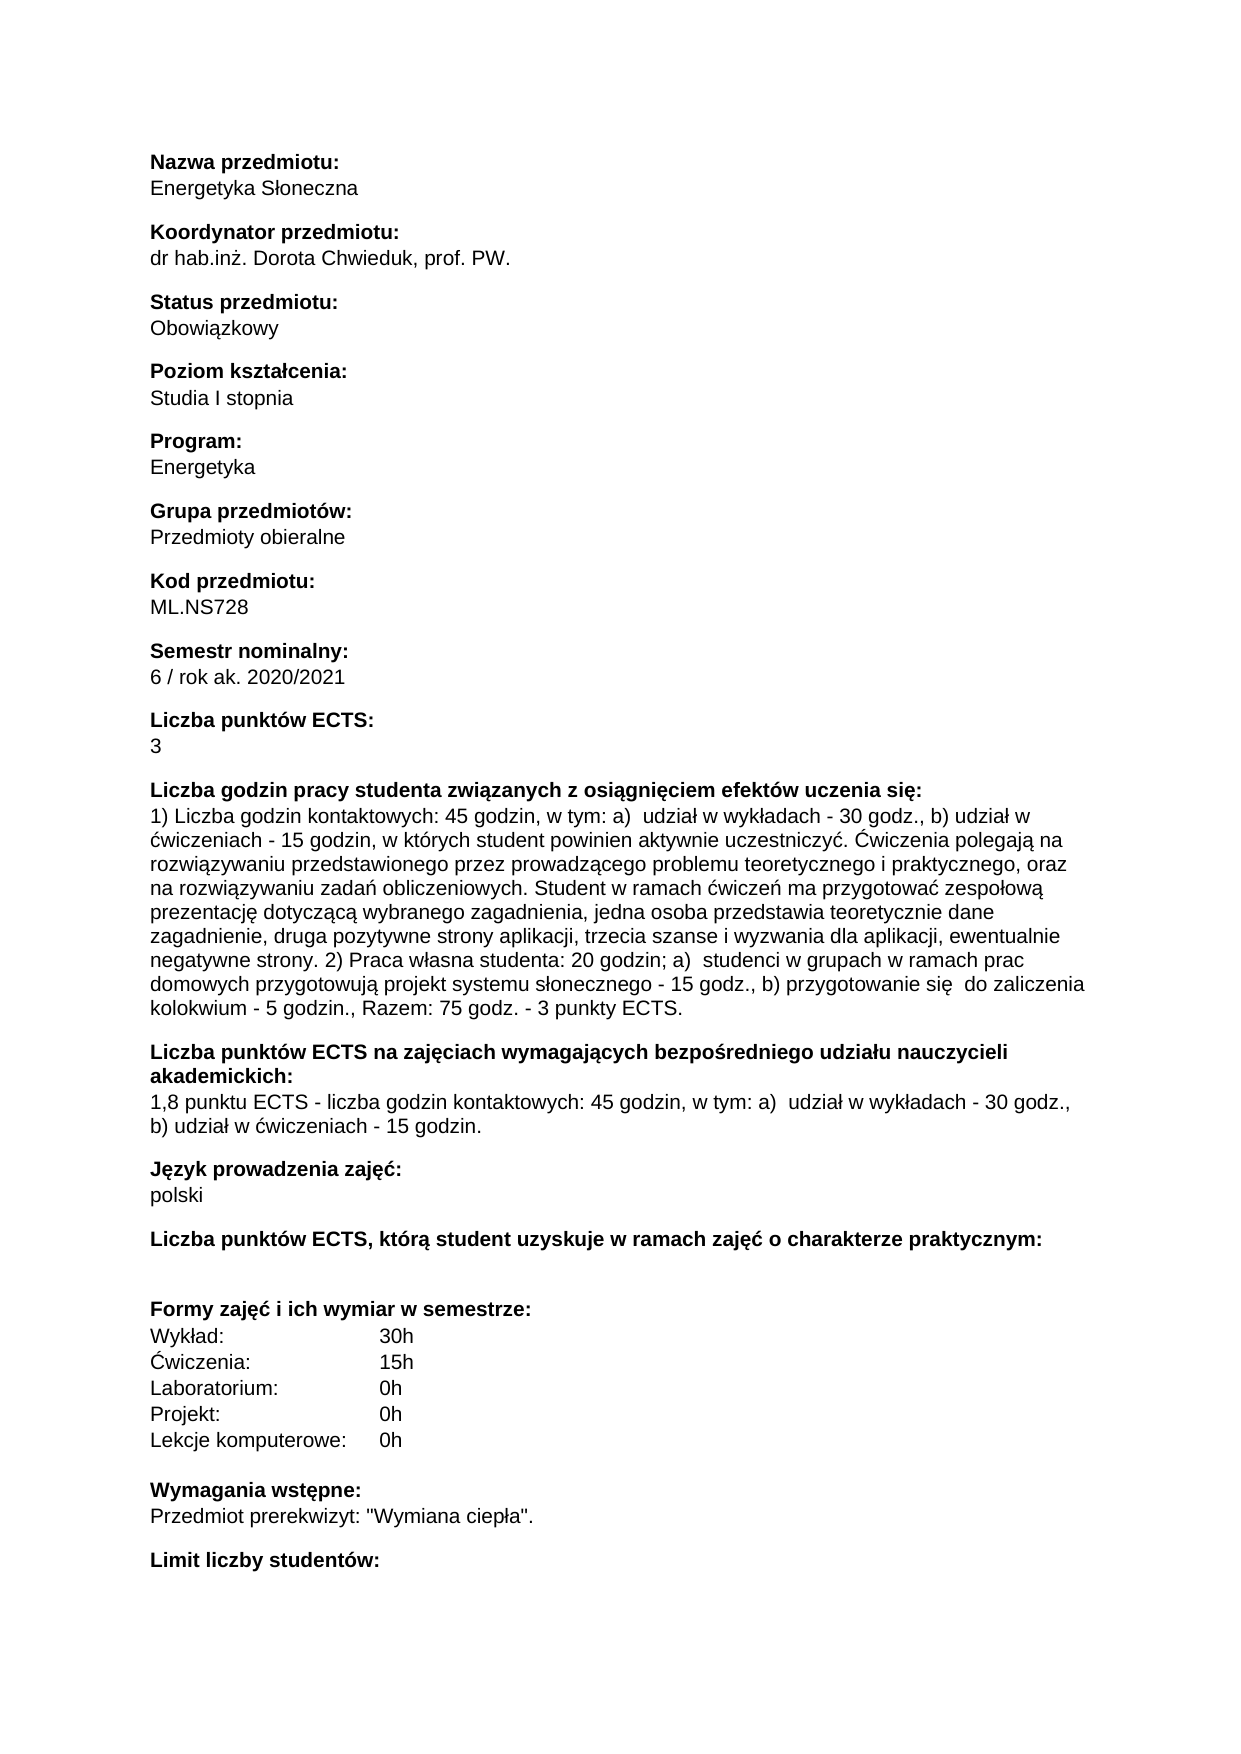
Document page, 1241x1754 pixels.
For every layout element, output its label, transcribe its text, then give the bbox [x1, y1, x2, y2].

text 1,8 punktu ECTS - liczba godzin kontaktowych: 45 godzin, w tym: a) udział w wykładach - 30 godz., b) udział w ćwiczeniach - 15 godzin. [150, 1089, 1090, 1137]
text 1) Liczba godzin kontaktowych: 45 godzin, w tym: a) udział w wykładach - 30 godz., b) udział w ćwiczeniach - 15 godzin, w których student powinien aktywnie uczestniczyć. Ćwiczenia polegają na rozwiązywaniu przedstawionego przez prowadzącego problemu teoretycznego i praktycznego, oraz na rozwiązywaniu zadań obliczeniowych. Student w ramach ćwiczeń ma przygotować zespołową prezentację dotyczącą wybranego zagadnienia, jedna osoba przedstawia teoretycznie dane zagadnienie, druga pozytywne strony aplikacji, trzecia szanse i wyzwania dla aplikacji, ewentualnie negatywne strony. 2) Praca własna studenta: 20 godzin; a) studenci w grupach w ramach prac domowych przygotowują projekt systemu słonecznego - 15 godz., b) przygotowanie się do zaliczenia kolokwium - 5 godzin., Razem: 75 godz. - 3 punkty ECTS. [150, 804, 1090, 1020]
text Obowiązkowy [150, 316, 1090, 339]
text Liczba godzin pracy studenta związanych z osiągnięciem efektów uczenia się: [150, 778, 1090, 802]
table_cell 0h [369, 1374, 597, 1400]
text Status przedmiotu: [150, 289, 1090, 313]
text ML.NS728 [150, 595, 1090, 619]
table_cell Laboratorium: [140, 1376, 367, 1400]
text Grupa przedmiotów: [150, 499, 1090, 523]
text Semestr nominalny: [150, 638, 1090, 662]
text Przedmiot prerekwizyt: "Wymiana ciepła". [150, 1504, 1090, 1528]
text Koordynator przedmiotu: [150, 220, 1090, 244]
text Program: [150, 429, 1090, 453]
text Studia I stopnia [150, 385, 1090, 409]
table_cell Lekcje komputerowe: [140, 1428, 367, 1452]
text Limit liczby studentów: [150, 1547, 1090, 1571]
text 3 [150, 734, 1090, 758]
text Wymagania wstępne: [150, 1478, 1090, 1502]
text Formy zajęć i ich wymiar w semestrze: [150, 1297, 1090, 1321]
table_cell Ćwiczenia: [140, 1350, 367, 1374]
text Język prowadzenia zajęć: [150, 1157, 1090, 1181]
text Liczba punktów ECTS, którą student uzyskuje w ramach zajęć o charakterze praktycznym: [150, 1227, 1090, 1251]
table_header 30h [369, 1323, 597, 1348]
text Nazwa przedmiotu: [150, 150, 1090, 174]
text 6 / rok ak. 2020/2021 [150, 664, 1090, 688]
text Liczba punktów ECTS na zajęciach wymagających bezpośredniego udziału nauczycieli akademickich: [150, 1039, 1090, 1087]
text Energetyka Słoneczna [150, 176, 1090, 200]
table_cell 0h [369, 1426, 597, 1452]
table_cell Projekt: [140, 1402, 367, 1426]
table_cell 15h [369, 1348, 597, 1374]
text Przedmioty obieralne [150, 525, 1090, 549]
text Kod przedmiotu: [150, 569, 1090, 593]
table_cell 0h [369, 1400, 597, 1426]
text Liczba punktów ECTS: [150, 708, 1090, 732]
table_header Wykład: [140, 1323, 368, 1348]
text Poziom kształcenia: [150, 359, 1090, 383]
text Energetyka [150, 455, 1090, 479]
text dr hab.inż. Dorota Chwieduk, prof. PW. [150, 246, 1090, 270]
text polski [150, 1183, 1090, 1207]
